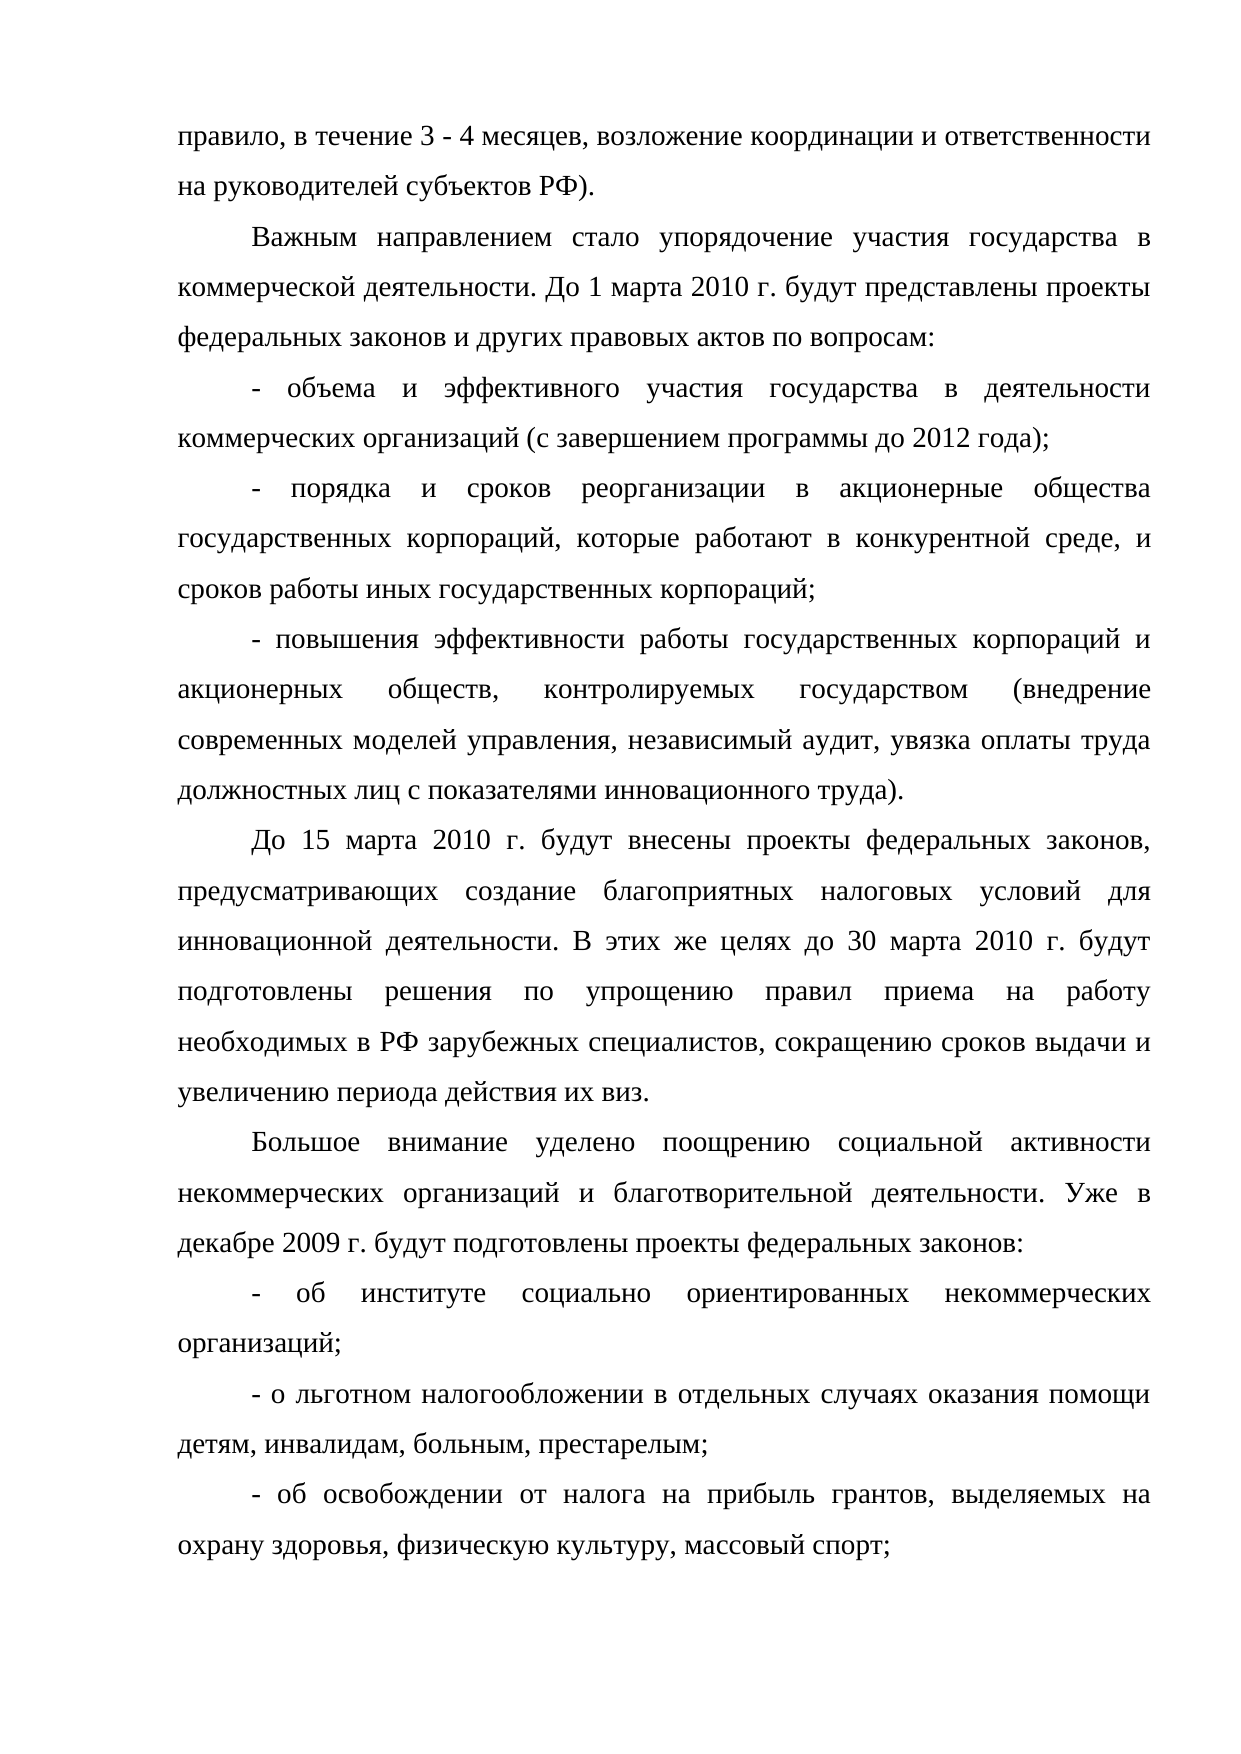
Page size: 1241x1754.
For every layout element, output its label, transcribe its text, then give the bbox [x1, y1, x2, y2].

text - об освобождении от налога на прибыль грантов, выделяемых на охрану здоровья, физическую культуру, массовый спорт; [177, 1477, 1152, 1560]
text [177, 118, 1152, 202]
text - об институте социально ориентированных некоммерческих организаций; [177, 1275, 1152, 1359]
text Большое внимание уделено поощрению социальной активности некоммерческих организаций и благотворительной деятельности. Уже в декабре 2009 г. будут подготовлены проекты федеральных законов: [177, 1124, 1152, 1258]
text Важным направлением стало упорядочение участия государства в коммерческой деятельности. До 1 марта 2010 г. будут представлены проекты федеральных законов и других правовых актов по вопросам: [177, 219, 1152, 353]
text До 15 марта 2010 г. будут внесены проекты федеральных законов, предусматривающих создание благоприятных налоговых условий для инновационной деятельности. В этих же целях до 30 марта 2010 г. будут подготовлены решения по упрощению правил приема на работу необходимых в РФ зарубежных специалистов, сокращению сроков выдачи и увеличению периода действия их виз. [177, 822, 1152, 1108]
text - порядка и сроков реорганизации в акционерные общества государственных корпораций, которые работают в конкурентной среде, и сроков работы иных государственных корпораций; [177, 470, 1152, 604]
text - о льготном налогообложении в отдельных случаях оказания помощи детям, инвалидам, больным, престарелым; [177, 1376, 1152, 1460]
text - повышения эффективности работы государственных корпораций и акционерных обществ, контролируемых государством (внедрение современных моделей управления, независимый аудит, увязка оплаты труда должностных лиц с показателями инновационного труда). [177, 621, 1152, 806]
text - объема и эффективного участия государства в деятельности коммерческих организаций (с завершением программы до 2012 года); [177, 370, 1152, 453]
